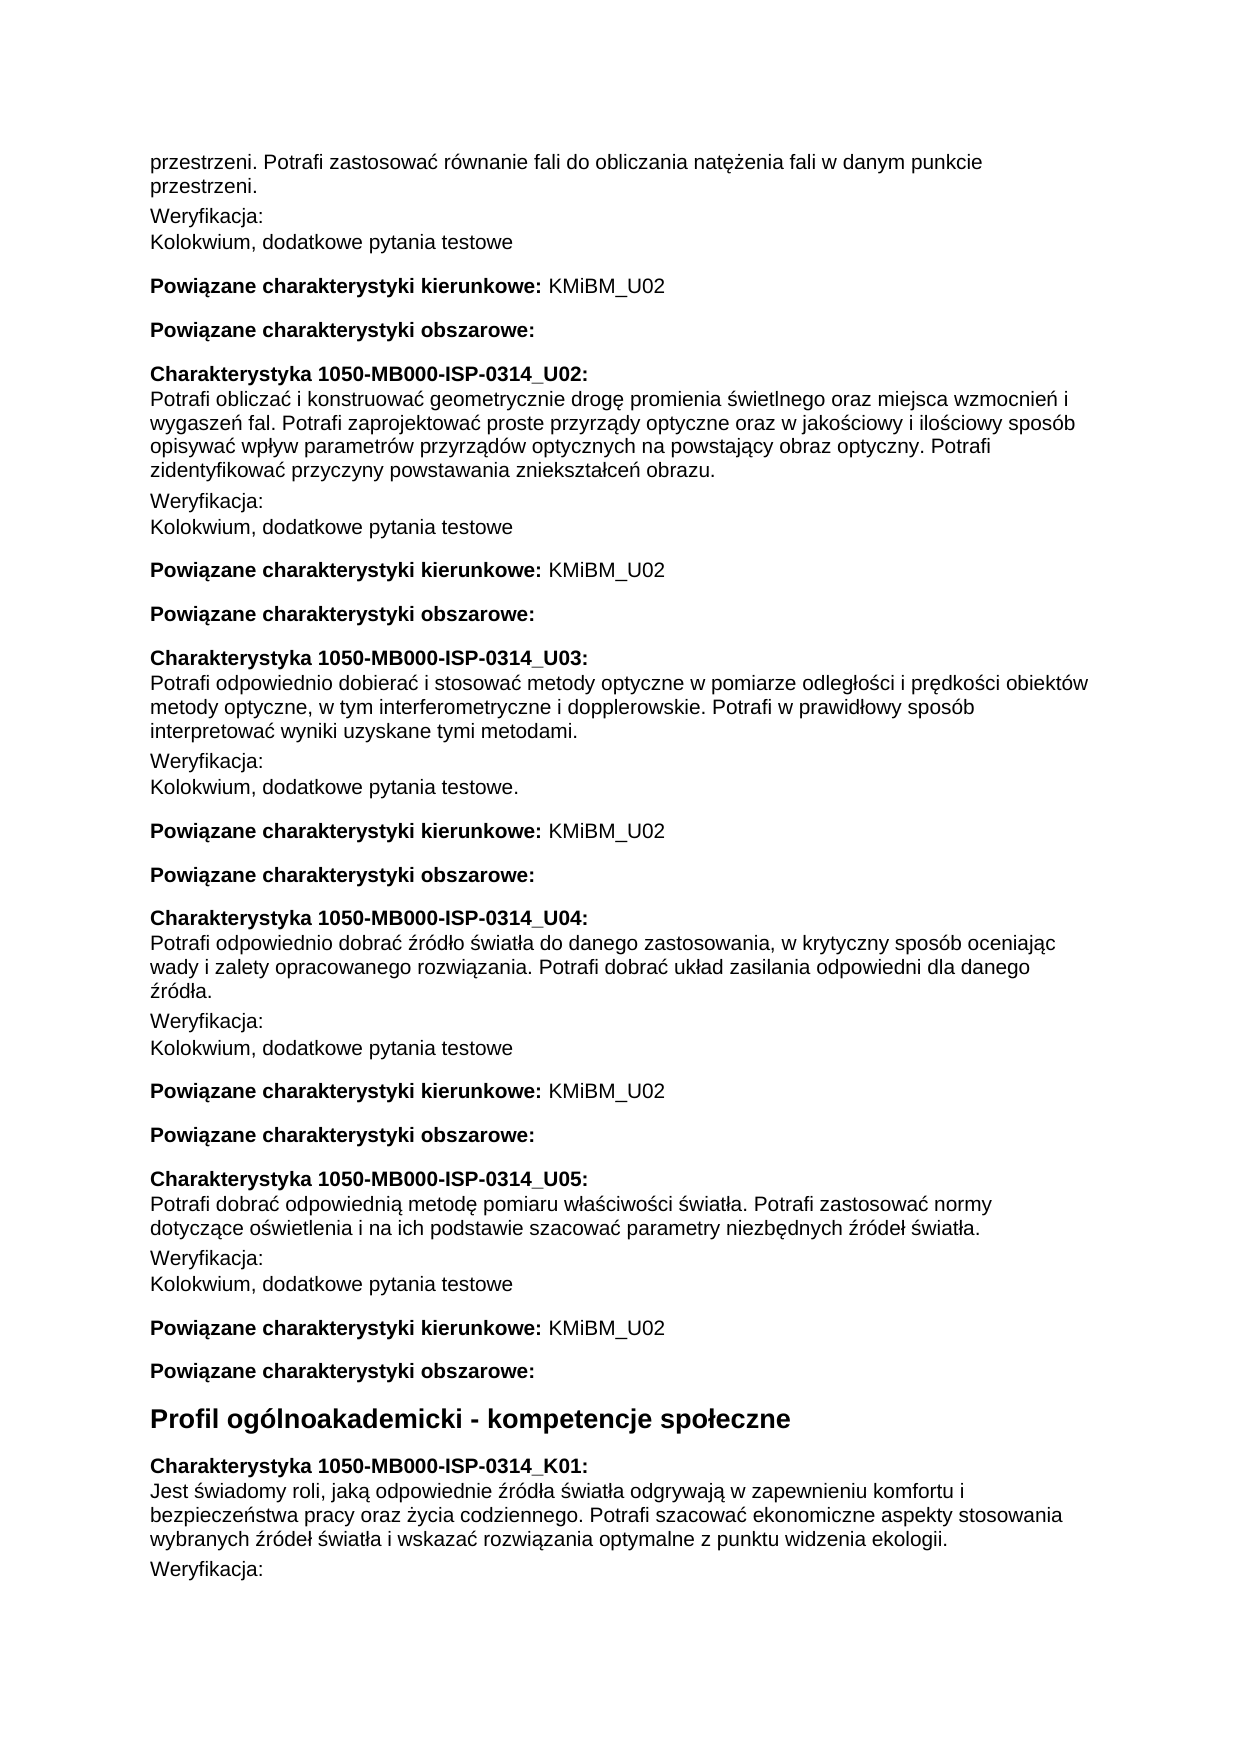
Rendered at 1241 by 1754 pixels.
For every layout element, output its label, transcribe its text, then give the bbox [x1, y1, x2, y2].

text Weryfikacja: [150, 204, 1090, 228]
text Kolokwium, dodatkowe pytania testowe [150, 514, 1090, 538]
text Powiązane charakterystyki kierunkowe: KMiBM_U02 [150, 1079, 1090, 1103]
text Charakterystyka 1050-MB000-ISP-0314_U05: [150, 1167, 1090, 1191]
text Potrafi odpowiednio dobierać i stosować metody optyczne w pomiarze odległości i prędkości obiektów metody optyczne, w tym interferometryczne i dopplerowskie. Potrafi w prawidłowy sposób interpretować wyniki uzyskane tymi metodami. [150, 671, 1090, 743]
text Weryfikacja: [150, 1246, 1090, 1270]
text Jest świadomy roli, jaką odpowiednie źródła światła odgrywają w zapewnieniu komfortu i bezpieczeństwa pracy oraz życia codziennego. Potrafi szacować ekonomiczne aspekty stosowania wybranych źródeł światła i wskazać rozwiązania optymalne z punktu widzenia ekologii. [150, 1479, 1090, 1551]
text Kolokwium, dodatkowe pytania testowe [150, 1035, 1090, 1059]
text Powiązane charakterystyki kierunkowe: KMiBM_U02 [150, 1316, 1090, 1339]
text Powiązane charakterystyki obszarowe: [150, 318, 1090, 342]
text Potrafi dobrać odpowiednią metodę pomiaru właściwości światła. Potrafi zastosować normy dotyczące oświetlenia i na ich podstawie szacować parametry niezbędnych źródeł światła. [150, 1192, 1090, 1239]
text Powiązane charakterystyki obszarowe: [150, 602, 1090, 626]
text Powiązane charakterystyki obszarowe: [150, 862, 1090, 886]
text Charakterystyka 1050-MB000-ISP-0314_U03: [150, 646, 1090, 670]
text Powiązane charakterystyki obszarowe: [150, 1123, 1090, 1147]
text Kolokwium, dodatkowe pytania testowe [150, 230, 1090, 254]
text Charakterystyka 1050-MB000-ISP-0314_U02: [150, 361, 1090, 385]
text Weryfikacja: [150, 1557, 1090, 1581]
text Kolokwium, dodatkowe pytania testowe [150, 1272, 1090, 1296]
text Charakterystyka 1050-MB000-ISP-0314_U04: [150, 906, 1090, 930]
text Powiązane charakterystyki kierunkowe: KMiBM_U02 [150, 819, 1090, 843]
text Potrafi odpowiednio dobrać źródło światła do danego zastosowania, w krytyczny sposób oceniając wady i zalety opracowanego rozwiązania. Potrafi dobrać układ zasilania odpowiedni dla danego źródła. [150, 931, 1090, 1003]
text Kolokwium, dodatkowe pytania testowe. [150, 775, 1090, 799]
text Powiązane charakterystyki obszarowe: [150, 1359, 1090, 1383]
text Weryfikacja: [150, 488, 1090, 512]
text Powiązane charakterystyki kierunkowe: KMiBM_U02 [150, 558, 1090, 582]
text Charakterystyka 1050-MB000-ISP-0314_K01: [150, 1454, 1090, 1478]
text Potrafi obliczać i konstruować geometrycznie drogę promienia świetlnego oraz miejsca wzmocnień i wygaszeń fal. Potrafi zaprojektować proste przyrządy optyczne oraz w jakościowy i ilościowy sposób opisywać wpływ parametrów przyrządów optycznych na powstający obraz optyczny. Potrafi zidentyfikować przyczyny powstawania zniekształceń obrazu. [150, 386, 1090, 482]
text Weryfikacja: [150, 749, 1090, 773]
text Powiązane charakterystyki kierunkowe: KMiBM_U02 [150, 274, 1090, 298]
subtitle Profil ogólnoakademicki - kompetencje społeczne [150, 1403, 1090, 1434]
text Weryfikacja: [150, 1009, 1090, 1033]
